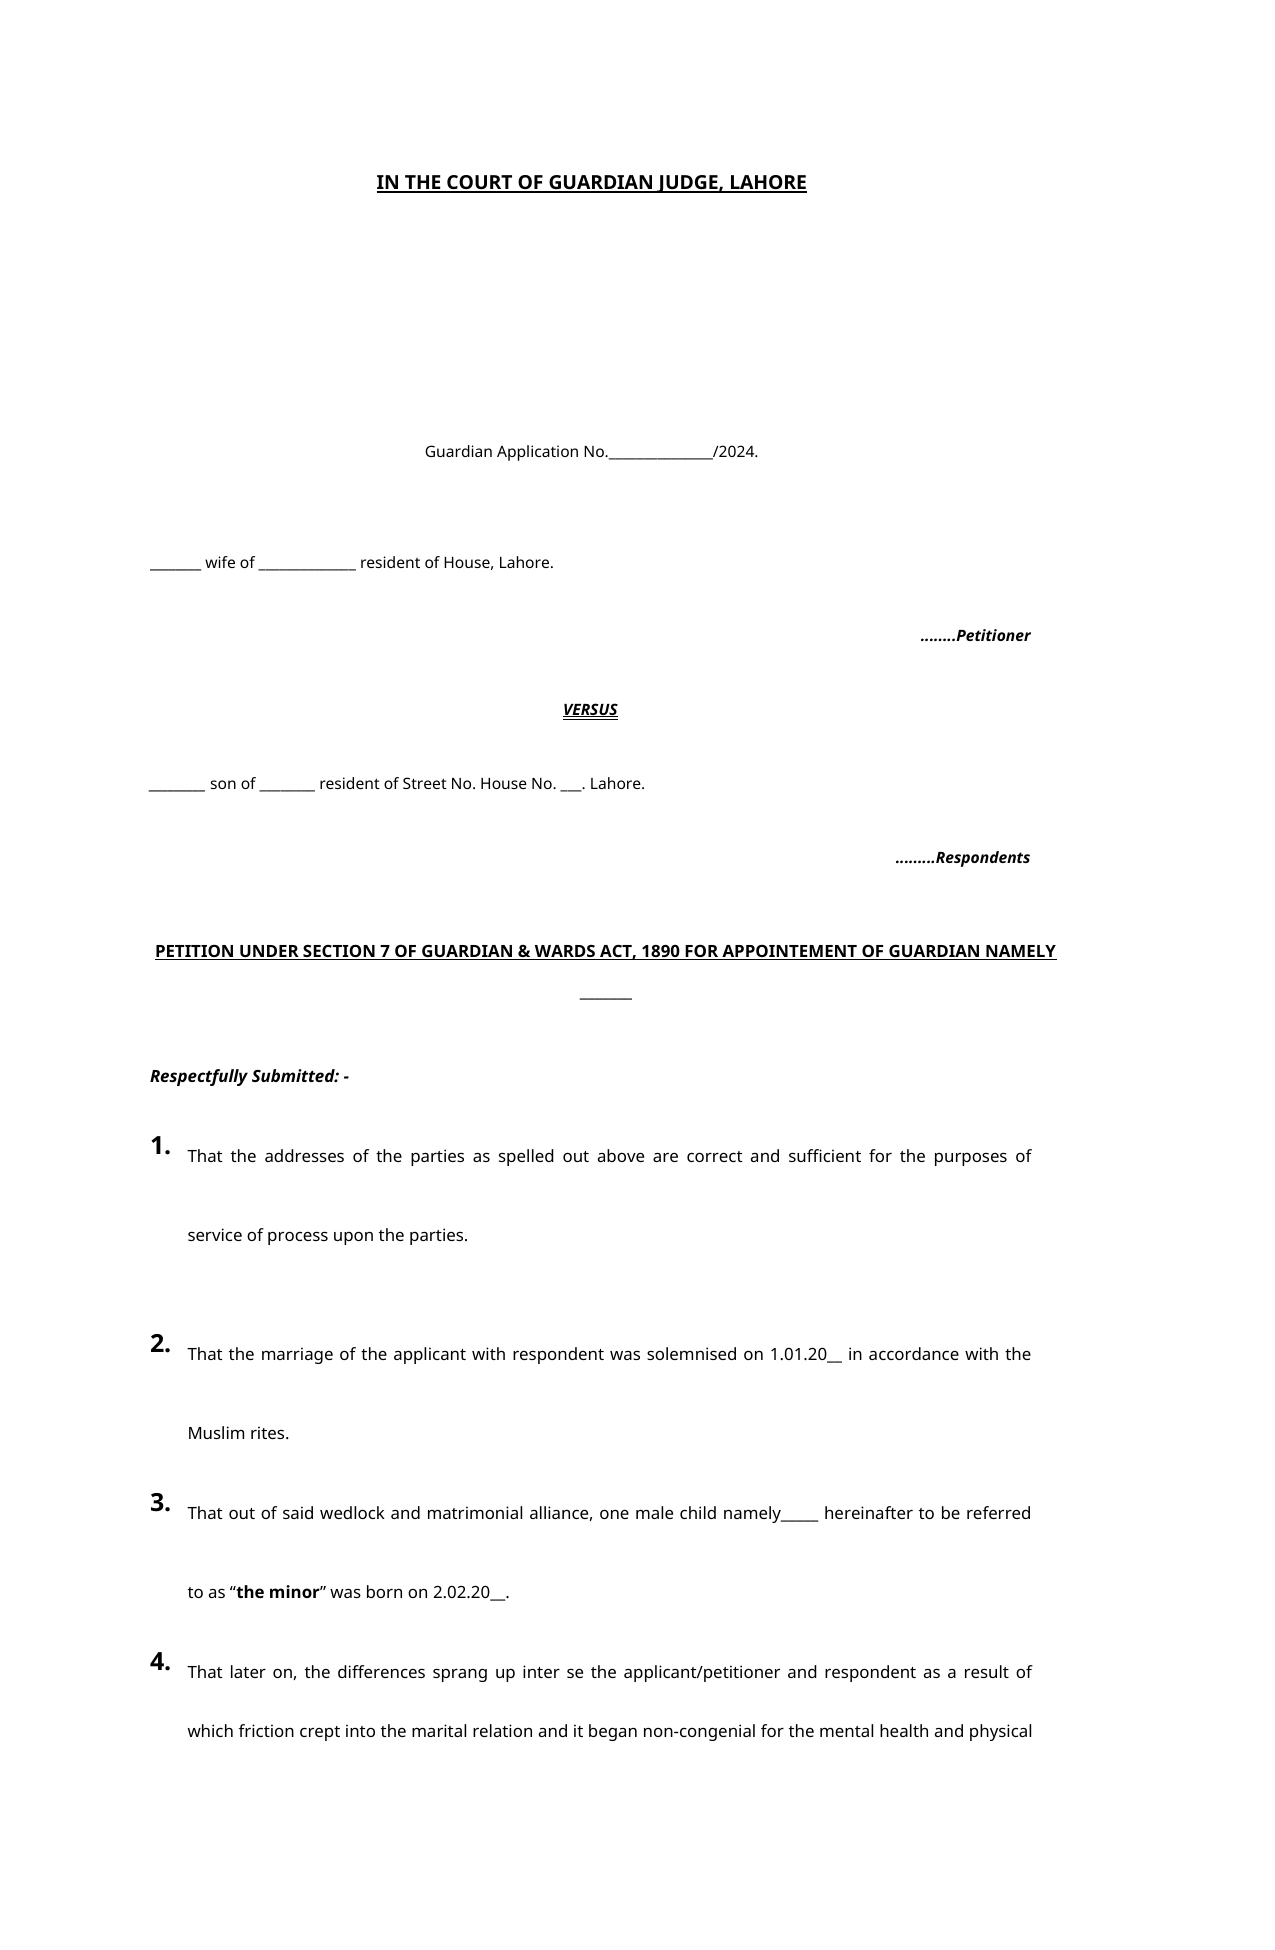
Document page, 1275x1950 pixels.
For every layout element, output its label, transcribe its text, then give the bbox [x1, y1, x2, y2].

list That the marriage of the applicant with respondent was solemnised on 1.01.20__ in accordance with the Muslim rites. [150, 1326, 1033, 1445]
subtitle VERSUS [150, 683, 1033, 720]
text PETITION UNDER SECTION 7 OF GUARDIAN & WARDS ACT, 1890 FOR APPOINTEMENT OF GUARDIAN NAMELY _______ [150, 923, 1062, 1002]
text .........Respondents [150, 831, 1033, 868]
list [150, 1643, 1033, 1743]
list That the addresses of the parties as spelled out above are correct and sufficient for the purposes of service of process upon the parties. [150, 1127, 1033, 1246]
list That out of said wedlock and matrimonial alliance, one male child namely_____ hereinafter to be referred to as “the minor” was born on 2.02.20__. [150, 1484, 1033, 1604]
text ________ wife of ______________ resident of House, Lahore. [150, 536, 1033, 573]
text Guardian Application No._______________/2024. [150, 425, 1033, 462]
subtitle Respectfully Submitted: - [150, 1048, 1033, 1087]
text IN THE COURT OF GUARDIAN JUDGE, LAHORE [150, 150, 1033, 195]
text ........Petitioner [150, 609, 1033, 646]
text _________ son of ________ resident of Street No. House No. ___. Lahore. [150, 757, 1033, 794]
